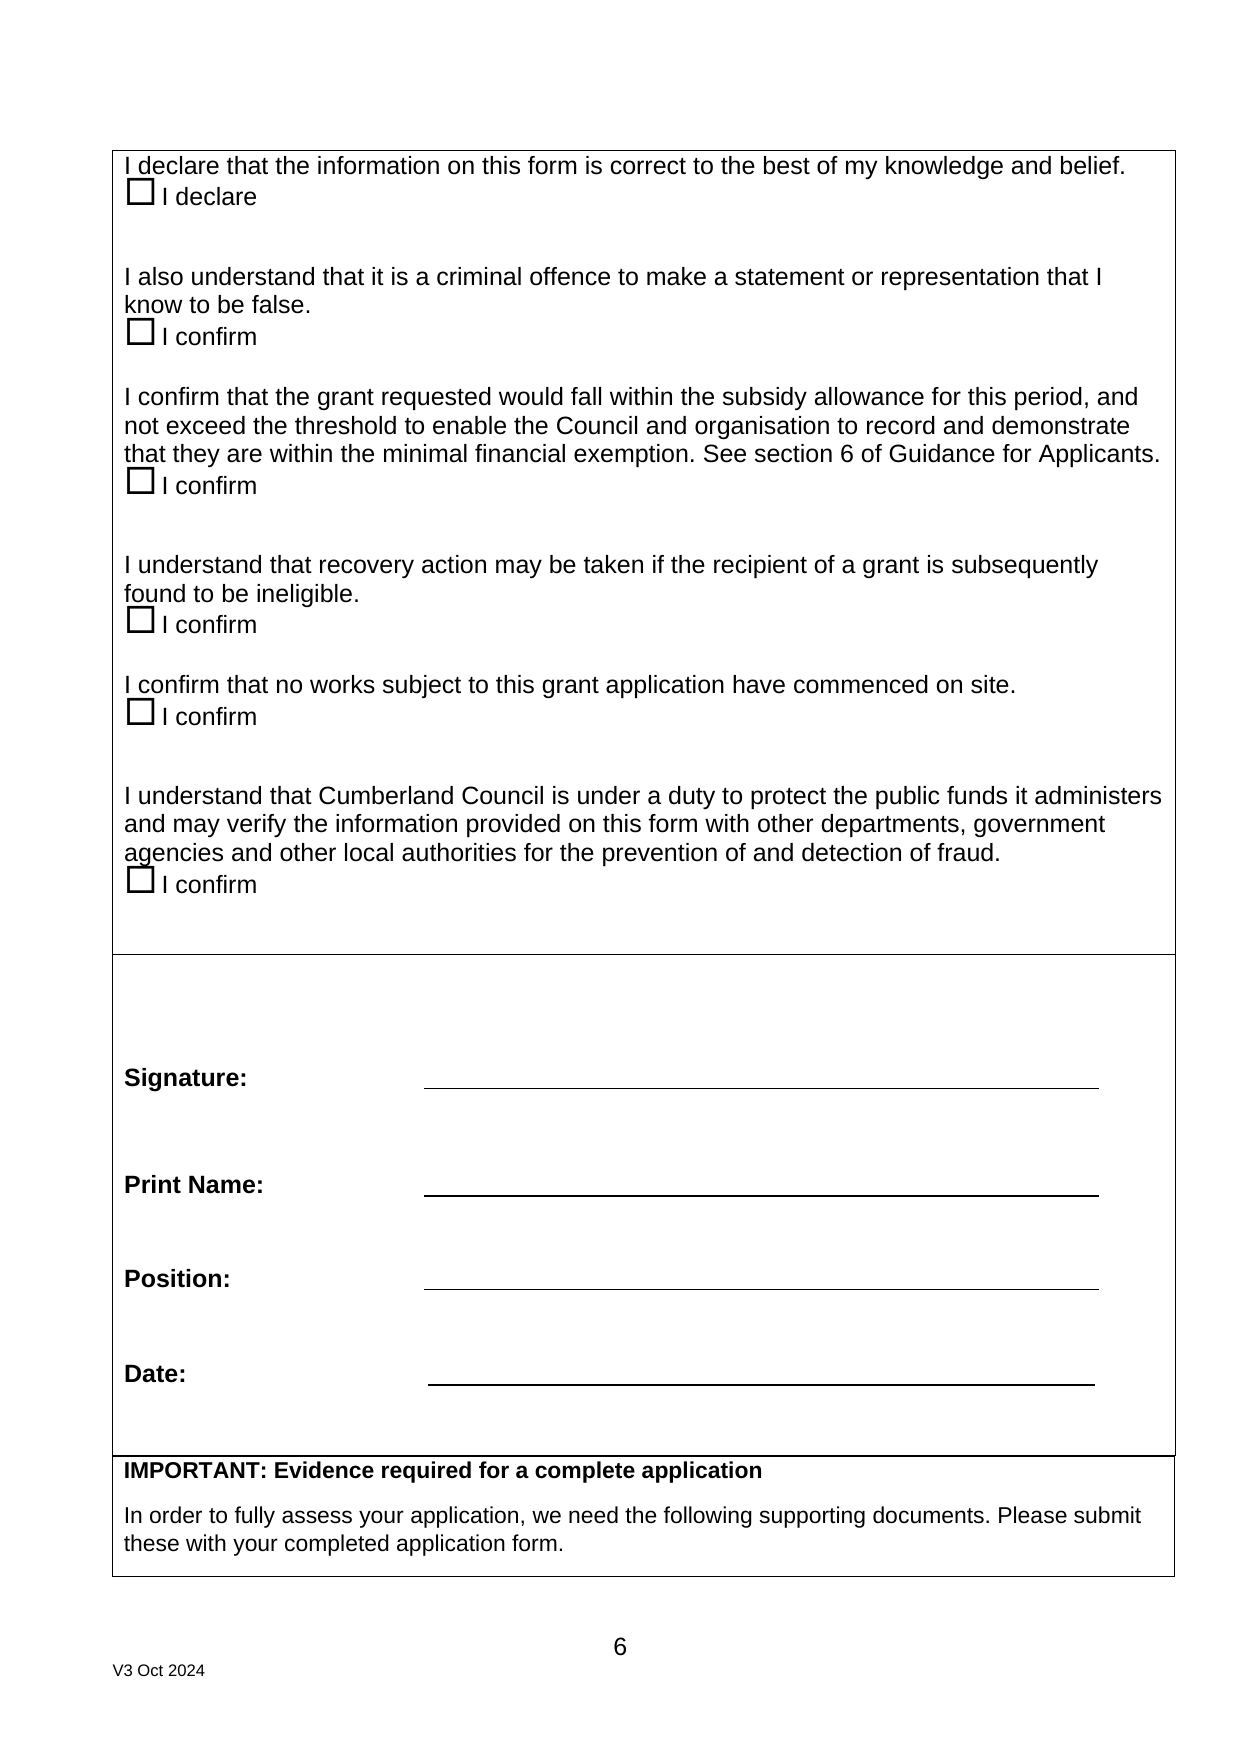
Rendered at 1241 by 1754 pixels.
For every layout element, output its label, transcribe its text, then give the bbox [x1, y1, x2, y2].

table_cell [113, 151, 1175, 954]
table_cell Signature: Print Name: Position: Date: [113, 955, 1175, 1455]
table_header IMPORTANT: Evidence required for a complete application In order to fully assess your application, we need the following supporting documents. Please submit these with your completed application form. [113, 1457, 1174, 1576]
